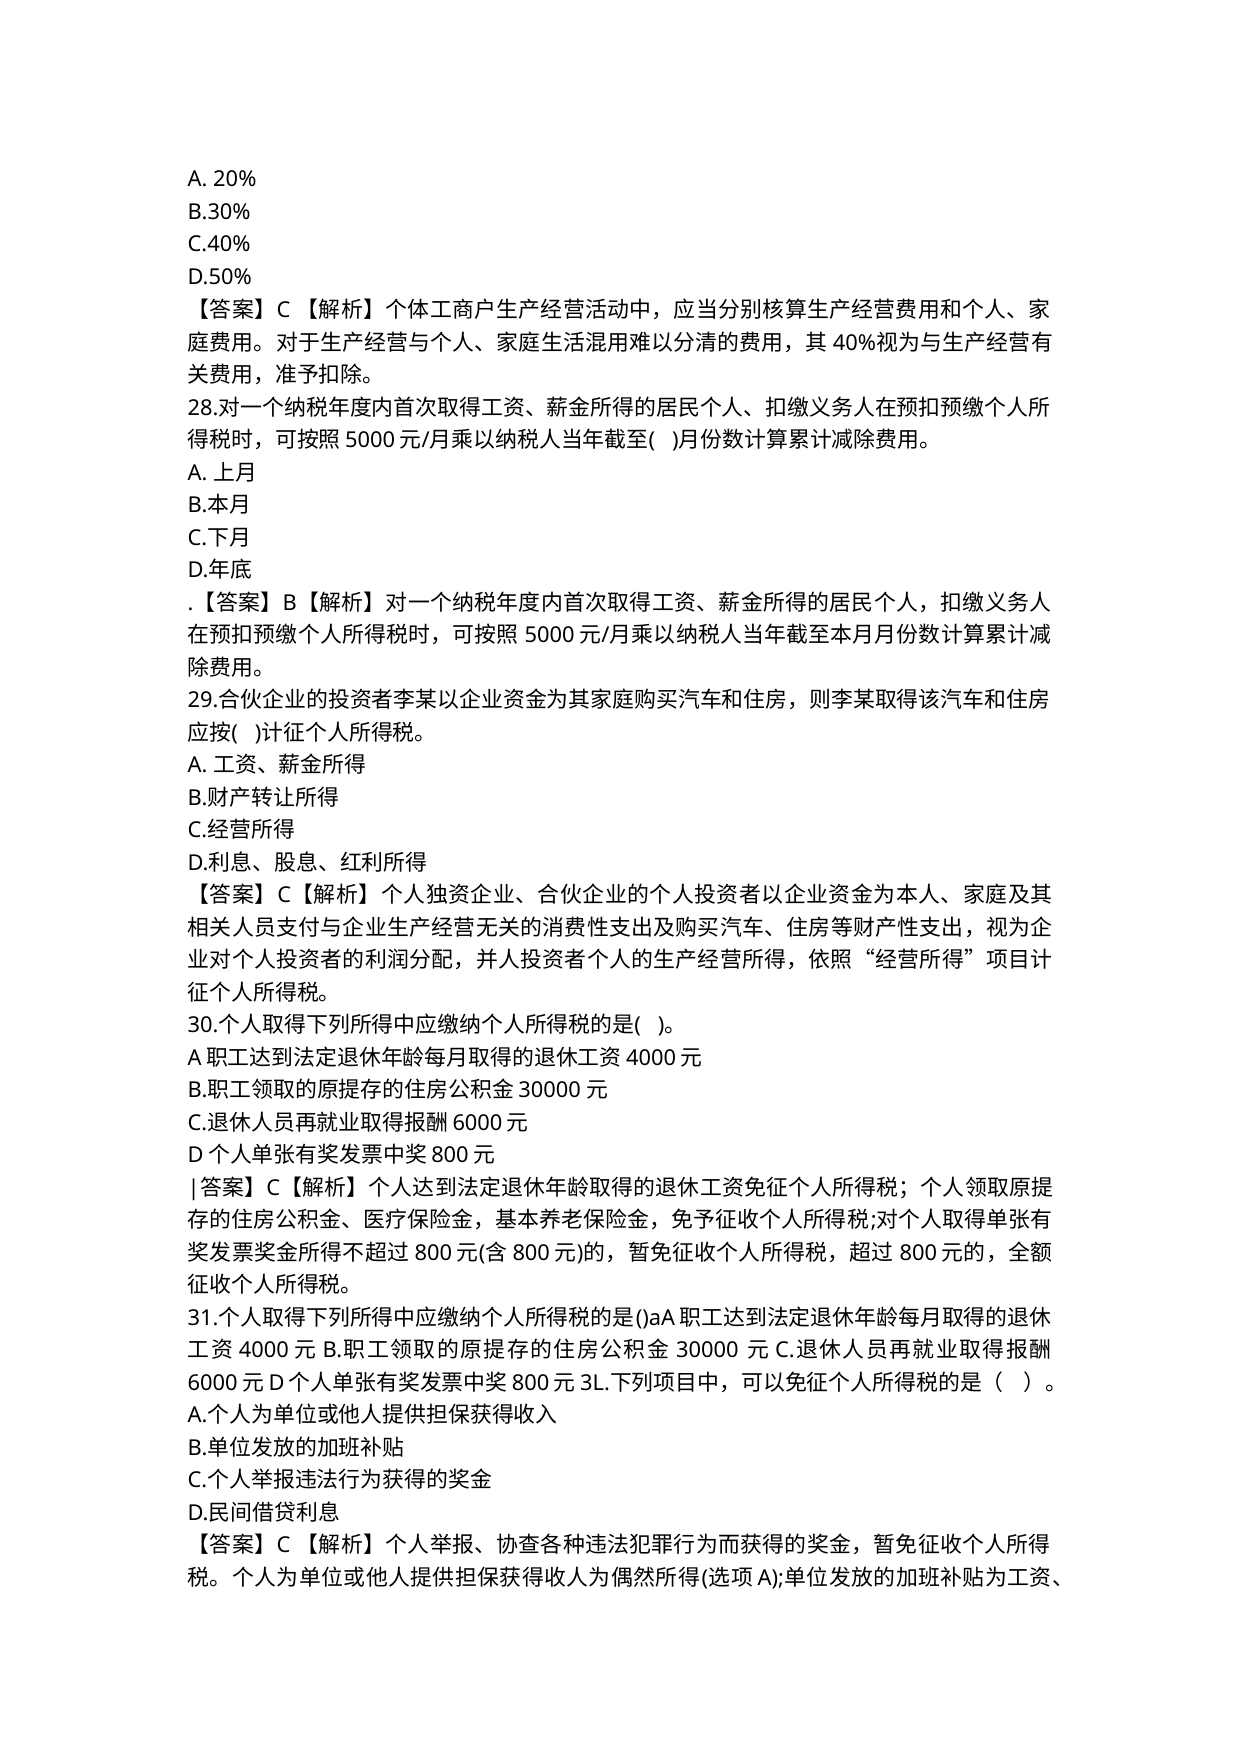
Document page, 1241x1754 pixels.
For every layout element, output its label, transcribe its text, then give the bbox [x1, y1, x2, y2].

text C.40% [187, 227, 1053, 259]
text 【答案】C 【解析】个体工商户生产经营活动中，应当分别核算生产经营费用和个人、家庭费用。对于生产经营与个人、家庭生活混用难以分清的费用，其40%视为与生产经营有关费用，准予扣除。 [187, 292, 1053, 389]
text |答案】C【解析】个人达到法定退休年龄取得的退休工资免征个人所得税；个人领取原提存的住房公积金、医疗保险金，基本养老保险金，免予征收个人所得税;对个人取得单张有奖发票奖金所得不超过800元(含800元)的，暂免征收个人所得税，超过800元的，全额征收个人所得税。 [187, 1169, 1053, 1299]
text 29.合伙企业的投资者李某以企业资金为其家庭购买汽车和住房，则李某取得该汽车和住房应按( )计征个人所得税。 [187, 682, 1053, 747]
text A职工达到法定退休年龄每月取得的退休工资4000元 [187, 1039, 1053, 1072]
text 31.个人取得下列所得中应缴纳个人所得税的是()aA职工达到法定退休年龄每月取得的退休工资4000元B.职工领取的原提存的住房公积金30000 元C.退休人员再就业取得报酬6000元D个人单张有奖发票中奖800元3L.下列项目中，可以免征个人所得税的是（ ）。 [187, 1299, 1053, 1397]
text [187, 1527, 1053, 1592]
text A. 20% [187, 162, 1053, 194]
text B.职工领取的原提存的住房公积金30000 元 [187, 1072, 1053, 1104]
text C.退休人员再就业取得报酬6000元 [187, 1104, 1053, 1137]
text 【答案】C【解析】个人独资企业、合伙企业的个人投资者以企业资金为本人、家庭及其相关人员支付与企业生产经营无关的消费性支出及购买汽车、住房等财产性支出，视为企业对个人投资者的利润分配，并人投资者个人的生产经营所得，依照“经营所得”项目计征个人所得税。 [187, 877, 1053, 1007]
text B.财产转让所得 [187, 779, 1053, 812]
text C.个人举报违法行为获得的奖金 [187, 1462, 1053, 1494]
text D.利息、股息、红利所得 [187, 844, 1053, 877]
text D.年底 [187, 552, 1053, 584]
text B.30% [187, 194, 1053, 227]
text B.本月 [187, 487, 1053, 519]
text B.单位发放的加班补贴 [187, 1429, 1053, 1462]
text 30.个人取得下列所得中应缴纳个人所得税的是( )。 [187, 1007, 1053, 1039]
text D.50% [187, 259, 1053, 292]
text A. 上月 [187, 454, 1053, 487]
text C.经营所得 [187, 812, 1053, 844]
text 28.对一个纳税年度内首次取得工资、薪金所得的居民个人、扣缴义务人在预扣预缴个人所得税时，可按照5000元/月乘以纳税人当年截至( )月份数计算累计减除费用。 [187, 389, 1053, 454]
text C.下月 [187, 519, 1053, 552]
text D.民间借贷利息 [187, 1494, 1053, 1527]
text A.个人为单位或他人提供担保获得收入 [187, 1397, 1053, 1429]
text A. 工资、薪金所得 [187, 747, 1053, 779]
text D个人单张有奖发票中奖800元 [187, 1137, 1053, 1169]
text .【答案】B【解析】对一个纳税年度内首次取得工资、薪金所得的居民个人，扣缴义务人在预扣预缴个人所得税时，可按照5000元/月乘以纳税人当年截至本月月份数计算累计减除费用。 [187, 584, 1053, 682]
